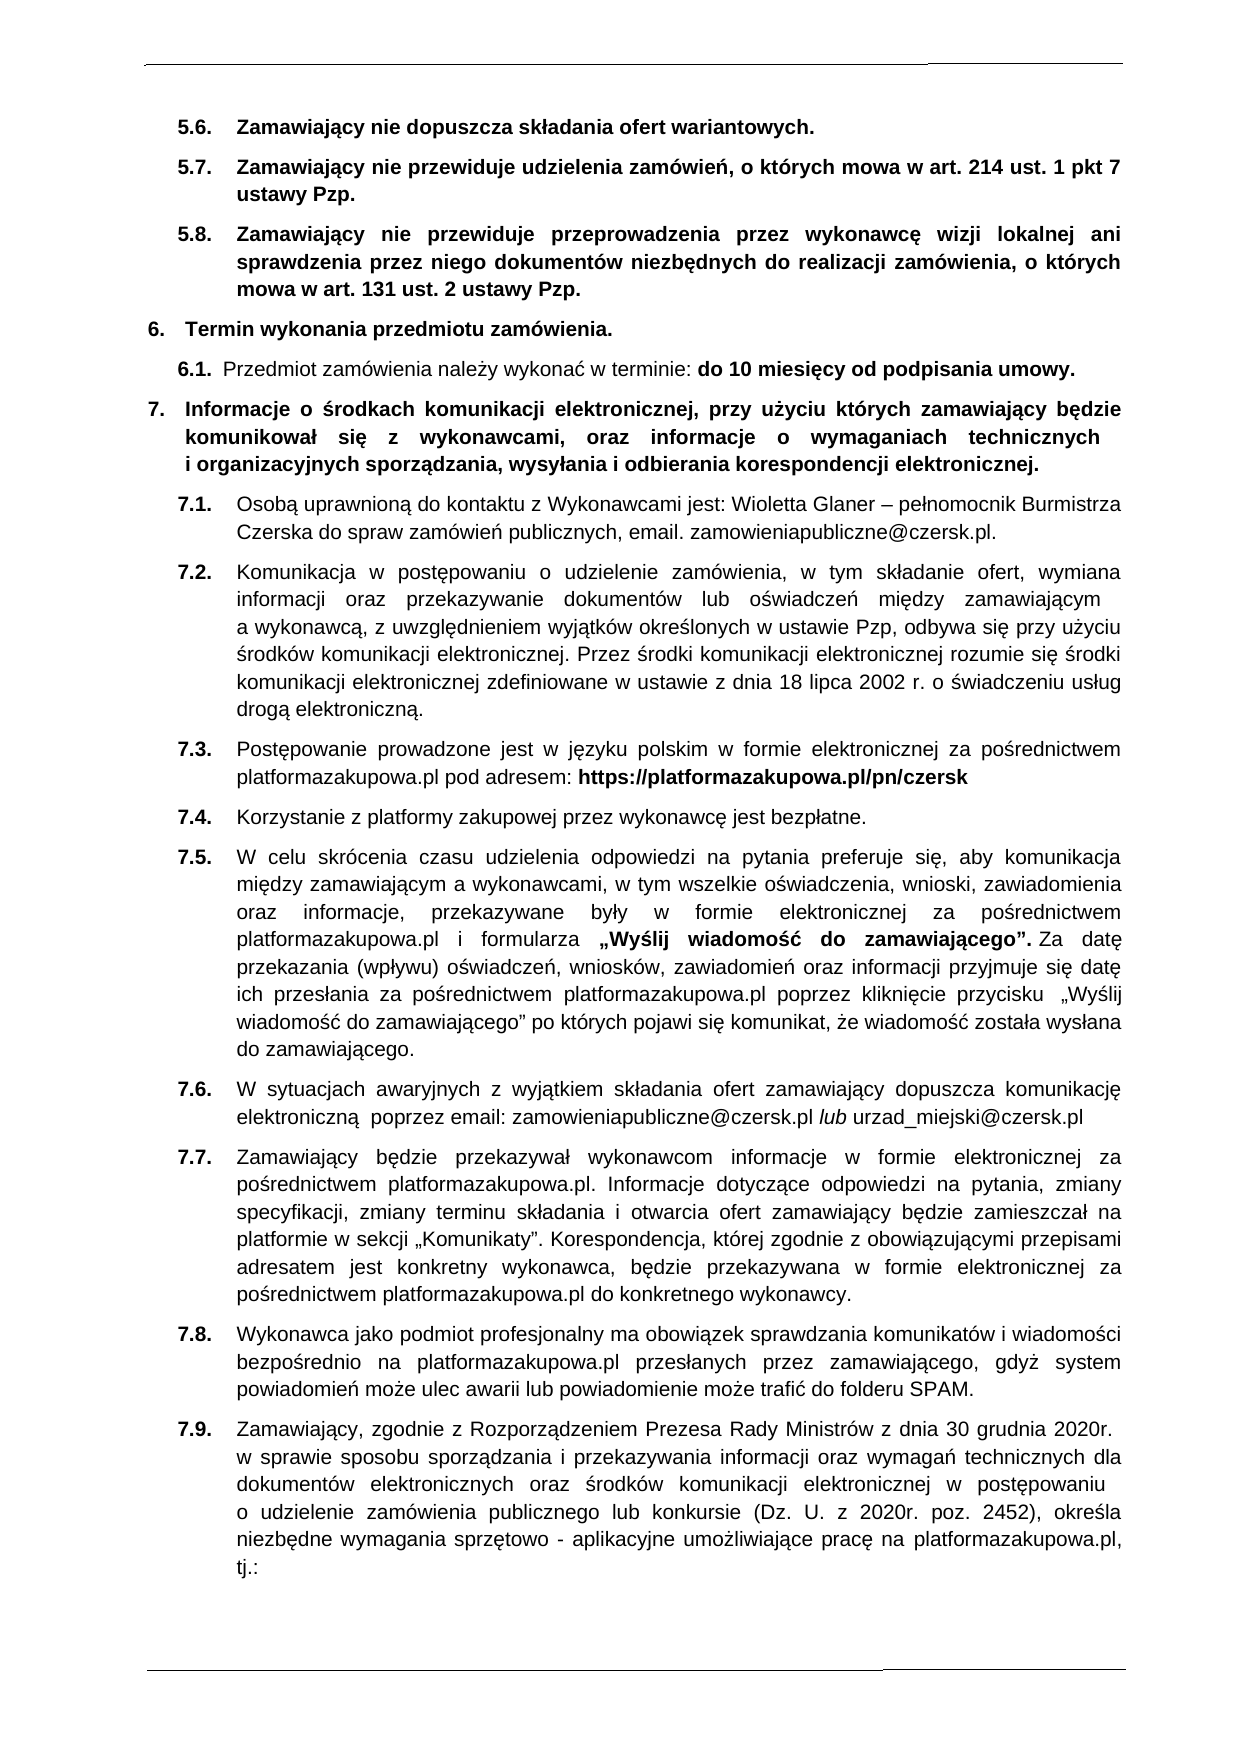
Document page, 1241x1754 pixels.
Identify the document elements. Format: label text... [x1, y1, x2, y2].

list Zamawiający nie przewiduje udzielenia zamówień, o których mowa w art. 214 ust. 1 pkt 7 ustawy Pzp. [177, 154, 1122, 206]
list Zamawiający, zgodnie z Rozporządzeniem Prezesa Rady Ministrów z dnia 30 grudnia 2020r. w sprawie sposobu sporządzania i przekazywania informacji oraz wymagań technicznych dla dokumentów elektronicznych oraz środków komunikacji elektronicznej w postępowaniu o udzielenie zamówienia publicznego lub konkursie (Dz. U. z 2020r. poz. 2452), określa niezbędne wymagania sprzętowo - aplikacyjne umożliwiające pracę na platformazakupowa.pl, tj.: [177, 1417, 1122, 1578]
list Zamawiający będzie przekazywał wykonawcom informacje w formie elektronicznej za pośrednictwem platformazakupowa.pl. Informacje dotyczące odpowiedzi na pytania, zmiany specyfikacji, zmiany terminu składania i otwarcia ofert zamawiający będzie zamieszczał na platformie w sekcji „Komunikaty”. Korespondencja, której zgodnie z obowiązującymi przepisami adresatem jest konkretny wykonawca, będzie przekazywana w formie elektronicznej za pośrednictwem platformazakupowa.pl do konkretnego wykonawcy. [177, 1144, 1122, 1306]
list Zamawiający nie dopuszcza składania ofert wariantowych. [177, 114, 1122, 138]
list Informacje o środkach komunikacji elektronicznej, przy użyciu których zamawiający będzie komunikował się z wykonawcami, oraz informacje o wymaganiach technicznych i organizacyjnych sporządzania, wysyłania i odbierania korespondencji elektronicznej. [148, 397, 1122, 476]
list Komunikacja w postępowaniu o udzielenie zamówienia, w tym składanie ofert, wymiana informacji oraz przekazywanie dokumentów lub oświadczeń między zamawiającym a wykonawcą, z uwzględnieniem wyjątków określonych w ustawie Pzp, odbywa się przy użyciu środków komunikacji elektronicznej. Przez środki komunikacji elektronicznej rozumie się środki komunikacji elektronicznej zdefiniowane w ustawie z dnia 18 lipca 2002 r. o świadczeniu usług drogą elektroniczną. [177, 559, 1122, 721]
list W sytuacjach awaryjnych z wyjątkiem składania ofert zamawiający dopuszcza komunikację elektroniczną poprzez email: zamowieniapubliczne@czersk.pl lub urzad_miejski@czersk.pl [177, 1077, 1122, 1128]
list Zamawiający nie przewiduje przeprowadzenia przez wykonawcę wizji lokalnej ani sprawdzenia przez niego dokumentów niezbędnych do realizacji zamówienia, o których mowa w art. 131 ust. 2 ustawy Pzp. [177, 222, 1122, 301]
list Wykonawca jako podmiot profesjonalny ma obowiązek sprawdzania komunikatów i wiadomości bezpośrednio na platformazakupowa.pl przesłanych przez zamawiającego, gdyż system powiadomień może ulec awarii lub powiadomienie może trafić do folderu SPAM. [177, 1322, 1122, 1401]
list Termin wykonania przedmiotu zamówienia. [148, 317, 1122, 341]
list Korzystanie z platformy zakupowej przez wykonawcę jest bezpłatne. [177, 804, 1122, 828]
list Przedmiot zamówienia należy wykonać w terminie: do 10 miesięcy od podpisania umowy. [177, 357, 1122, 381]
list Osobą uprawnioną do kontaktu z Wykonawcami jest: Wioletta Glaner – pełnomocnik Burmistrza Czerska do spraw zamówień publicznych, email. zamowieniapubliczne@czersk.pl. [177, 492, 1122, 543]
list Postępowanie prowadzone jest w języku polskim w formie elektronicznej za pośrednictwem platformazakupowa.pl pod adresem: https://platformazakupowa.pl/pn/czersk [177, 737, 1122, 788]
list W celu skrócenia czasu udzielenia odpowiedzi na pytania preferuje się, aby komunikacja między zamawiającym a wykonawcami, w tym wszelkie oświadczenia, wnioski, zawiadomienia oraz informacje, przekazywane były w formie elektronicznej za pośrednictwem platformazakupowa.pl i formularza „Wyślij wiadomość do zamawiającego”. Za datę przekazania (wpływu) oświadczeń, wniosków, zawiadomień oraz informacji przyjmuje się datę ich przesłania za pośrednictwem platformazakupowa.pl poprzez kliknięcie przycisku „Wyślij wiadomość do zamawiającego” po których pojawi się komunikat, że wiadomość została wysłana do zamawiającego. [177, 844, 1122, 1061]
